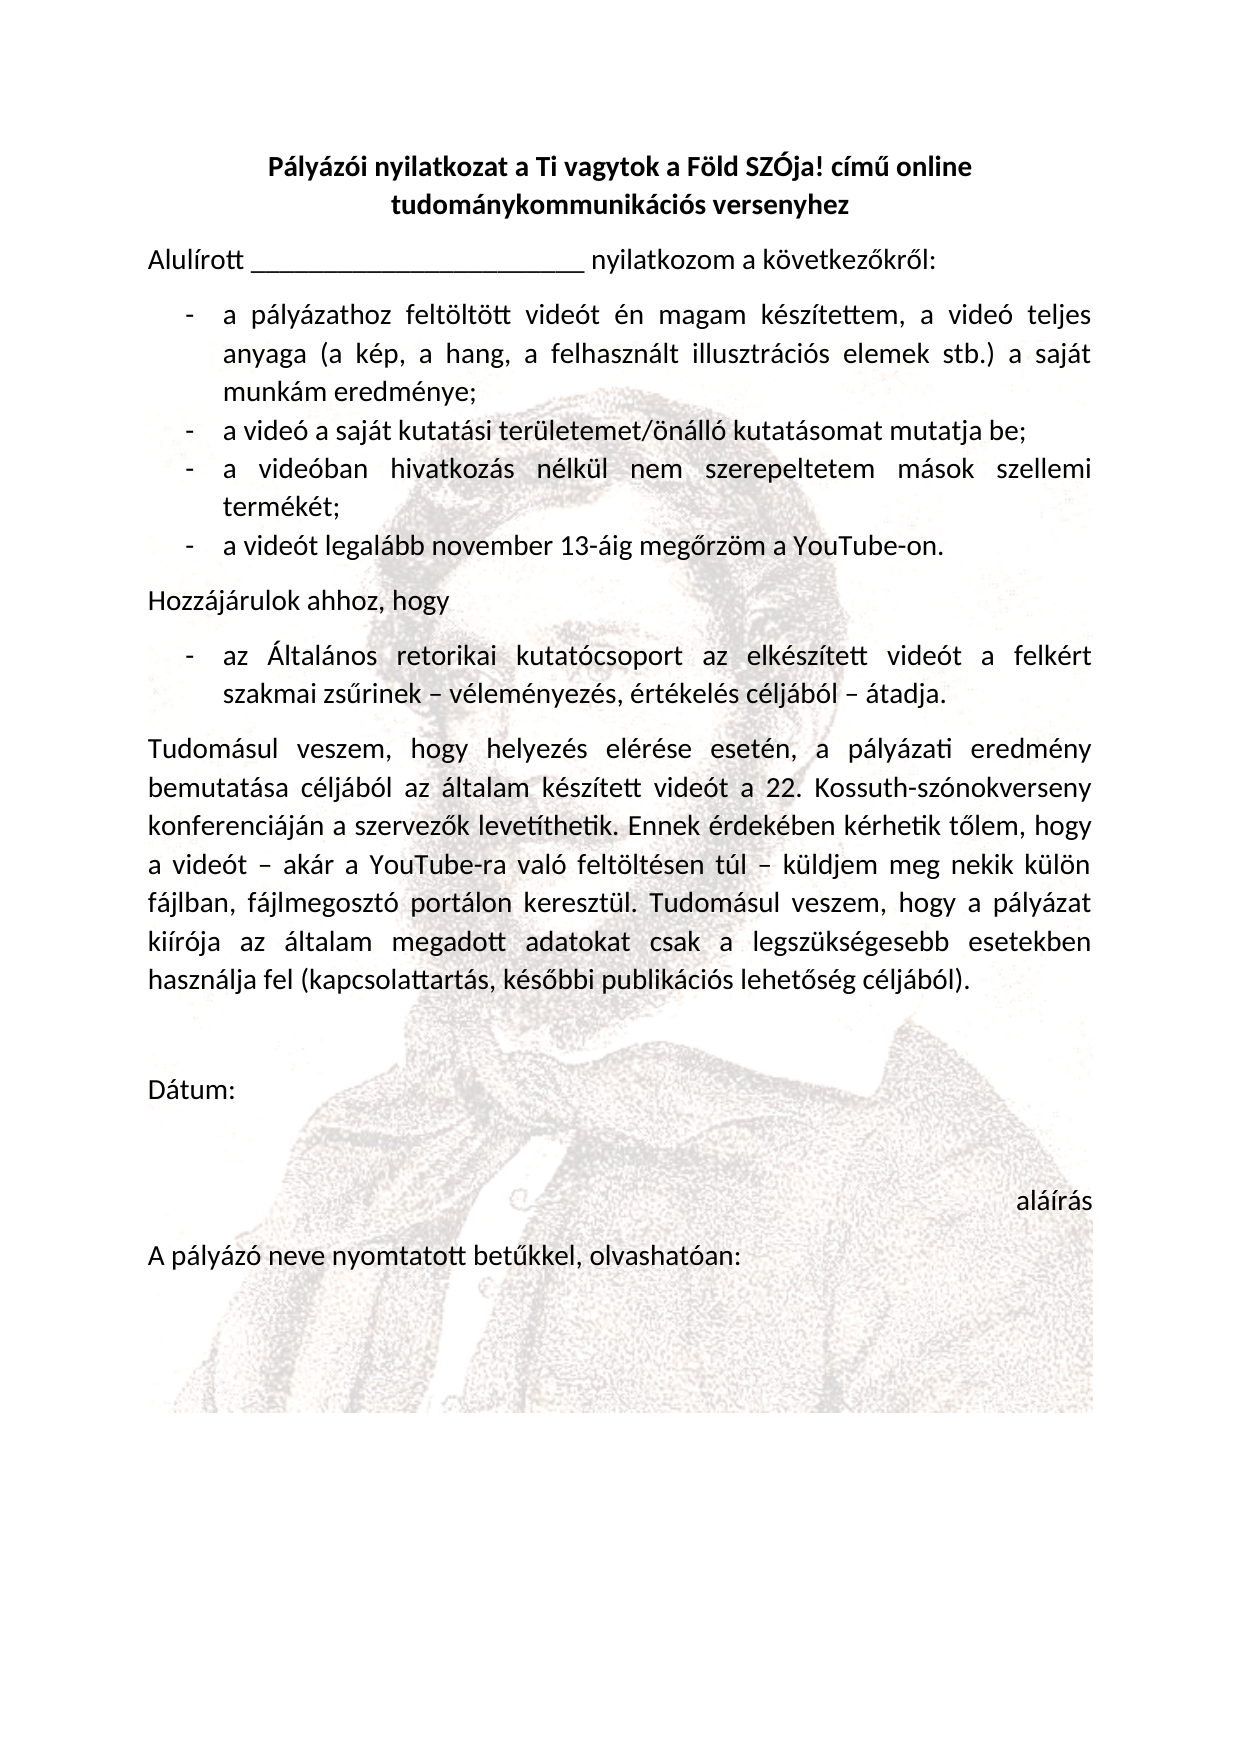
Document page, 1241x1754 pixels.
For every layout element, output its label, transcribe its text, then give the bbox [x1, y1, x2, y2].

list az Általános retorikai kutatócsoport az elkészített videót a felkért szakmai zsűrinek – véleményezés, értékelés céljából – átadja. [185, 637, 1093, 711]
list a videóban hivatkozás nélkül nem szerepeltetem mások szellemi termékét; [185, 450, 1093, 524]
list a videó a saját kutatási területemet/önálló kutatásomat mutatja be; [185, 412, 1093, 447]
text A pályázó neve nyomtatott betűkkel, olvashatóan: [148, 1237, 1093, 1272]
text Tudomásul veszem, hogy helyezés elérése esetén, a pályázati eredmény bemutatása céljából az általam készített videót a 22. Kossuth-szónokverseny konferenciáján a szervezők levetíthetik. Ennek érdekében kérhetik tőlem, hogy a videót – akár a YouTube-ra való feltöltésen túl – küldjem meg nekik külön fájlban, fájlmegosztó portálon keresztül. Tudomásul veszem, hogy a pályázat kiírója az általam megadott adatokat csak a legszükségesebb esetekben használja fel (kapcsolattartás, későbbi publikációs lehetőség céljából). [148, 731, 1093, 997]
text Hozzájárulok ahhoz, hogy [148, 582, 1093, 618]
text aláírás [148, 1182, 1093, 1217]
text Alulírott _______________________ nyilatkozom a következőkről: [148, 241, 1093, 277]
text Pályázói nyilatkozat a Ti vagytok a Föld SZÓja! című online tudománykommunikációs versenyhez [148, 148, 1093, 222]
list a videót legalább november 13-áig megőrzöm a YouTube-on. [185, 527, 1093, 562]
list a pályázathoz feltöltött videót én magam készítettem, a videó teljes anyaga (a kép, a hang, a felhasznált illusztrációs elemek stb.) a saját munkám eredménye; [185, 296, 1093, 409]
text Dátum: [148, 1071, 1093, 1107]
